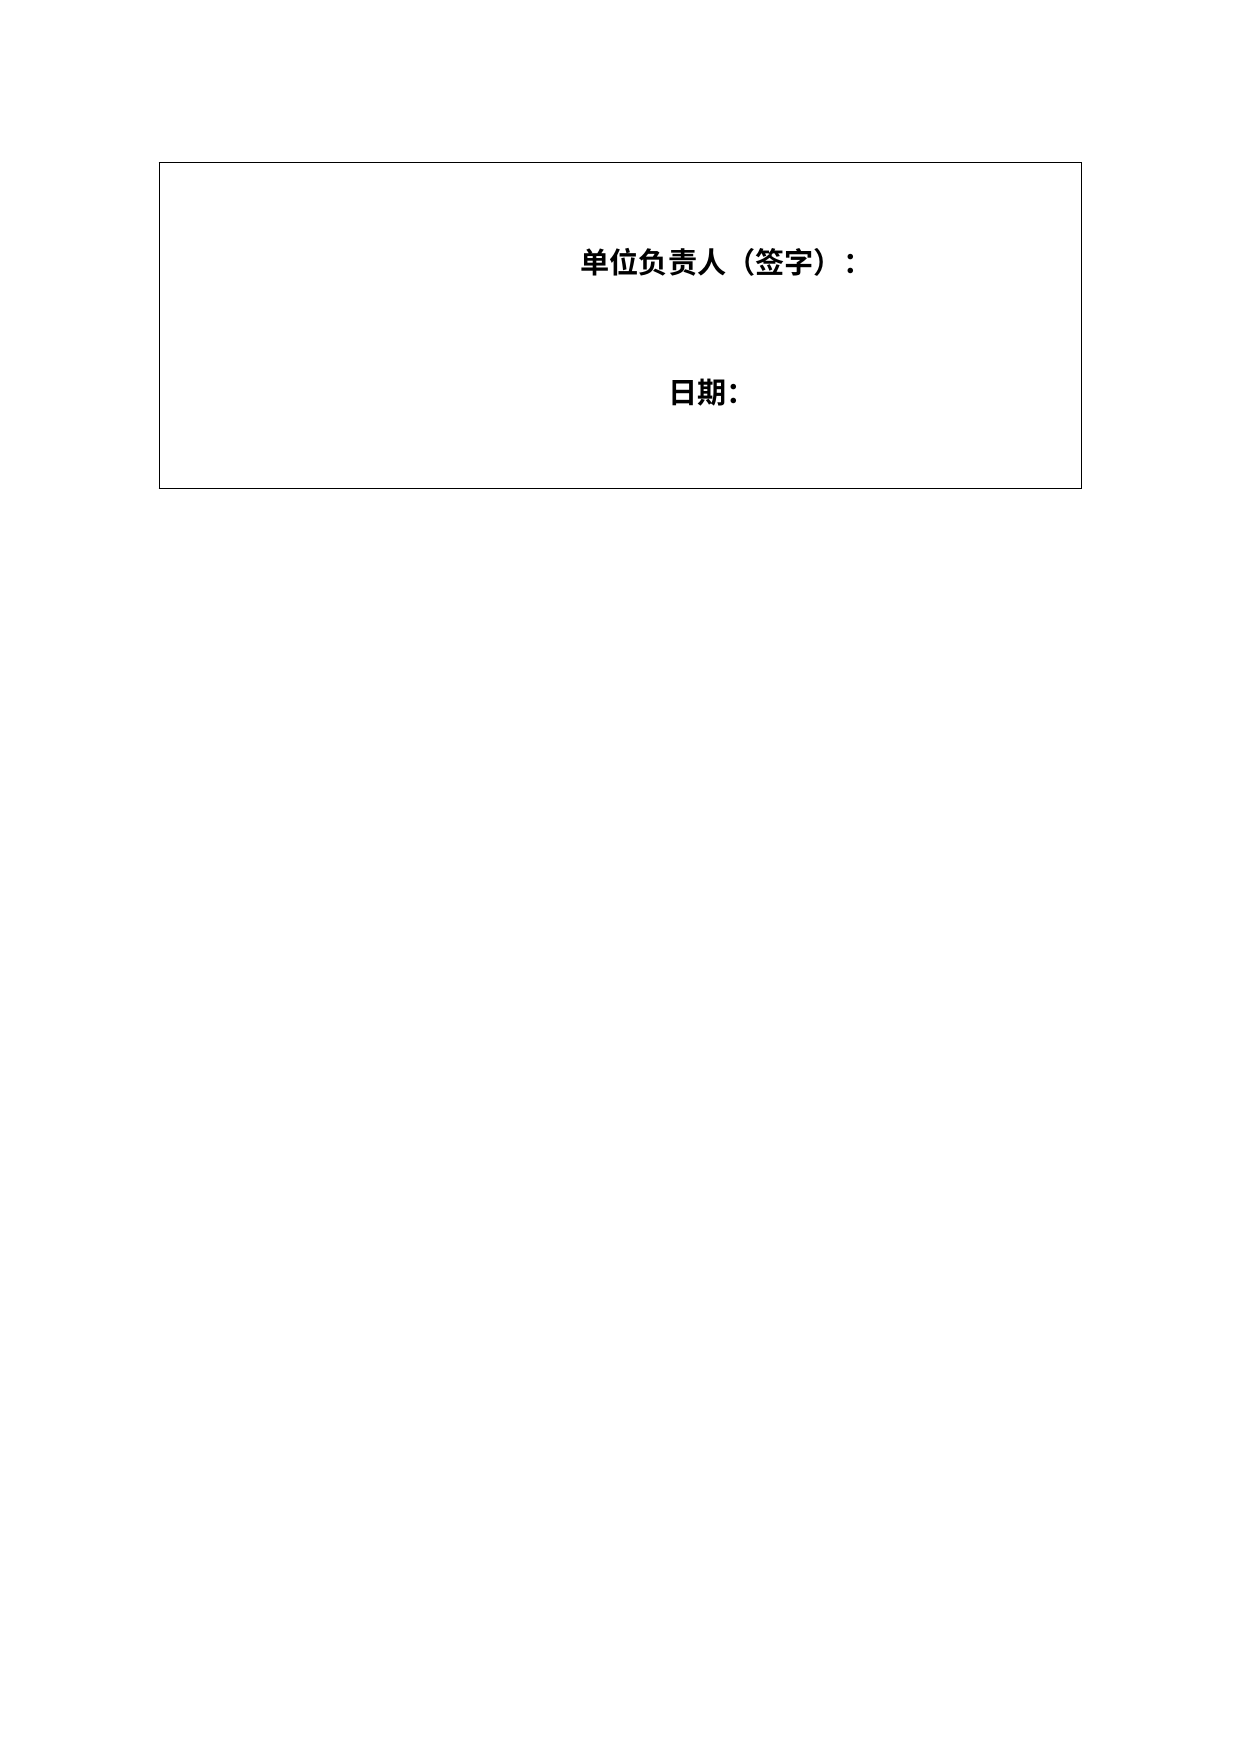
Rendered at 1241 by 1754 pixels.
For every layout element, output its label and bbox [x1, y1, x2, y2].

table_cell [160, 163, 1081, 488]
